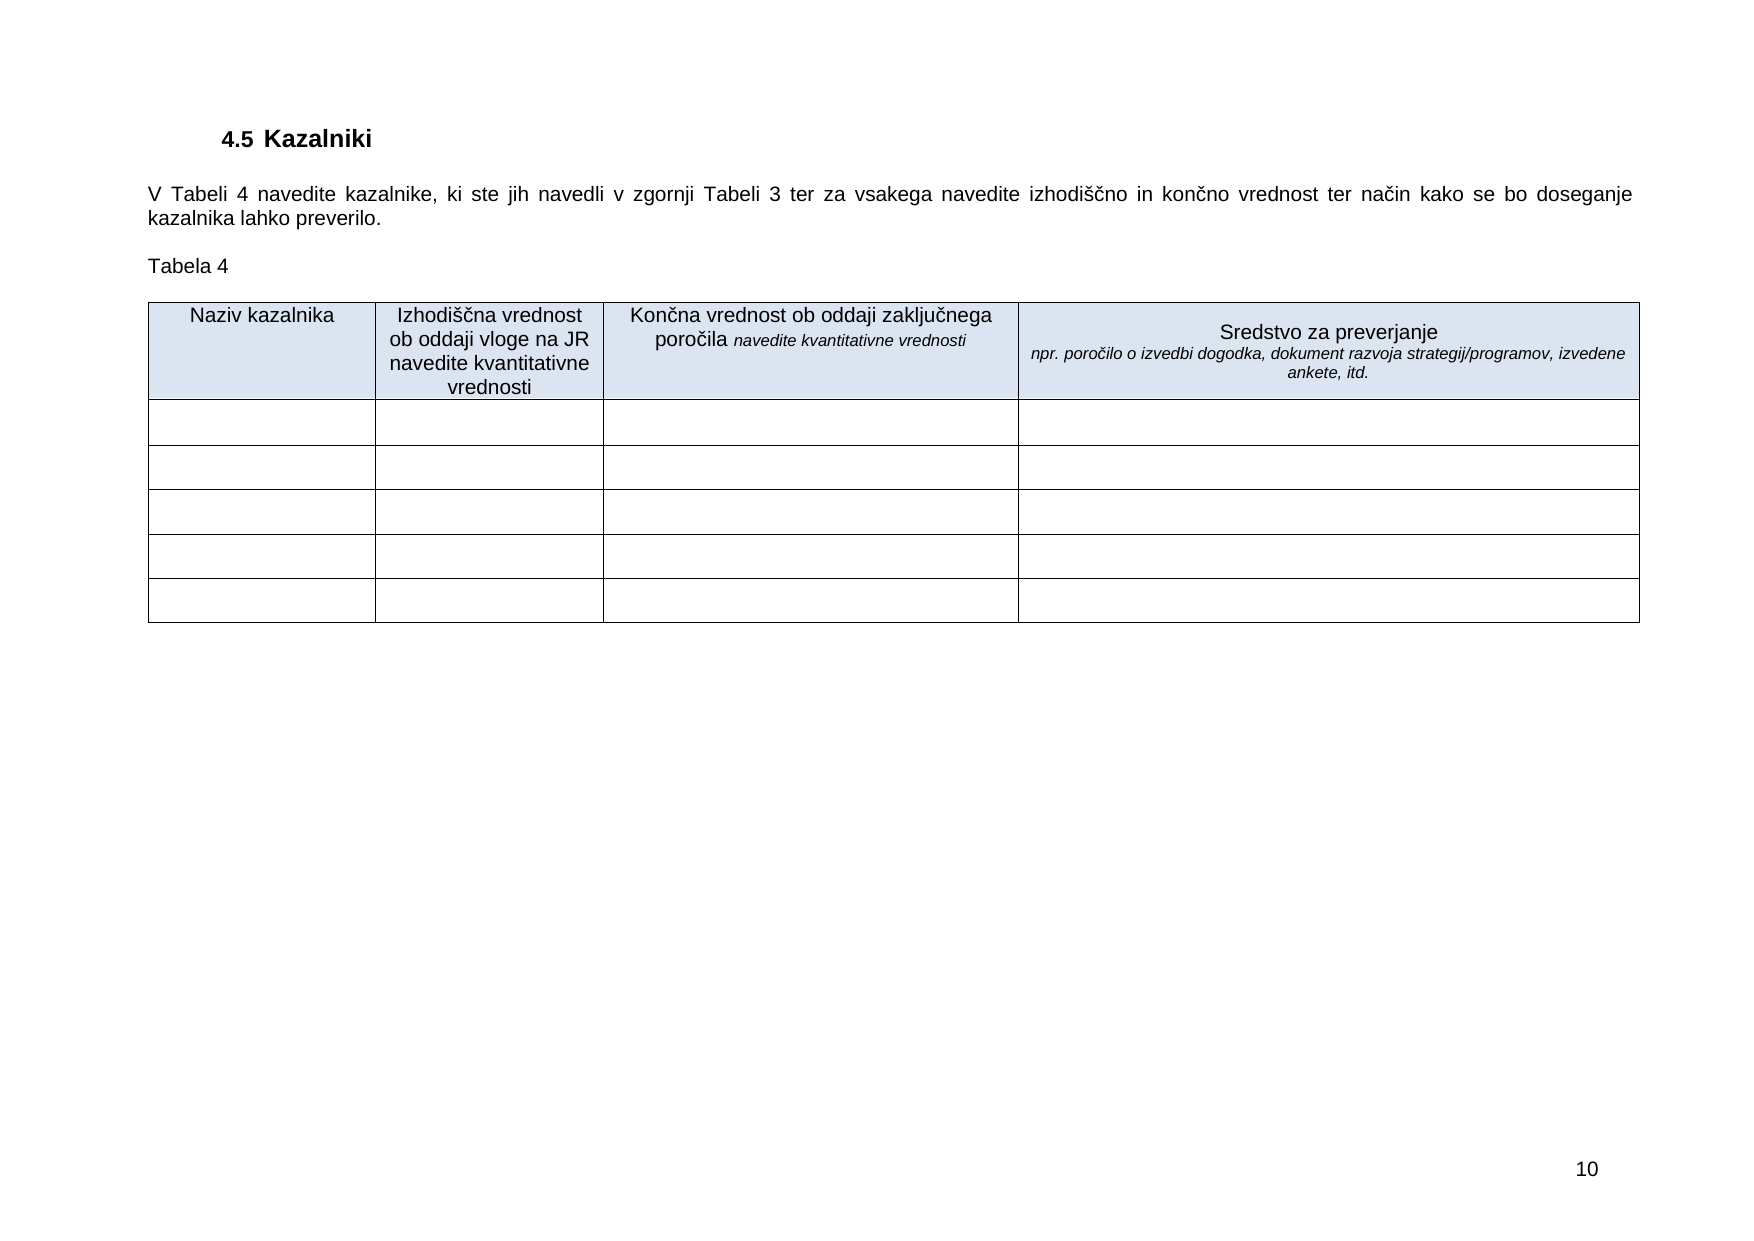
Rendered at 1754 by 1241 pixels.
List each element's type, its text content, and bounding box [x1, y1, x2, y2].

table_cell [604, 535, 1018, 578]
table_header Končna vrednost ob oddaji zaključnega poročila navedite kvantitativne vrednosti [604, 303, 1018, 398]
table_cell [149, 490, 375, 533]
table_cell [149, 535, 375, 578]
table_cell [1019, 400, 1639, 445]
table_header Naziv kazalnika [149, 303, 375, 398]
text V Tabeli 4 navedite kazalnike, ki ste jih navedli v zgornji Tabeli 3 ter za vsakega navedite izhodiščno in končno vrednost ter način kako se bo doseganje kazalnika lahko preverilo. [148, 182, 1636, 230]
table_cell [1019, 490, 1639, 533]
table_cell [376, 446, 603, 489]
table_cell [376, 490, 603, 533]
table_cell [604, 446, 1018, 489]
table_cell [376, 579, 603, 622]
table_cell [1019, 535, 1639, 578]
text Tabela 4 [148, 254, 1636, 278]
table_cell [604, 490, 1018, 533]
table_cell [604, 400, 1018, 445]
table_cell [376, 535, 603, 578]
subtitle Kazalniki [221, 124, 1636, 153]
table_cell [376, 400, 603, 445]
table_header Izhodiščna vrednost ob oddaji vloge na JR navedite kvantitativne vrednosti [376, 303, 603, 398]
table_cell [149, 579, 375, 622]
table_cell [149, 400, 375, 445]
table_header Sredstvo za preverjanje npr. poročilo o izvedbi dogodka, dokument razvoja strategij/programov, izvedene ankete, itd. [1019, 303, 1639, 398]
table_cell [1019, 579, 1639, 622]
table_cell [604, 579, 1018, 622]
table_cell [1019, 446, 1639, 489]
table_cell [149, 446, 375, 489]
